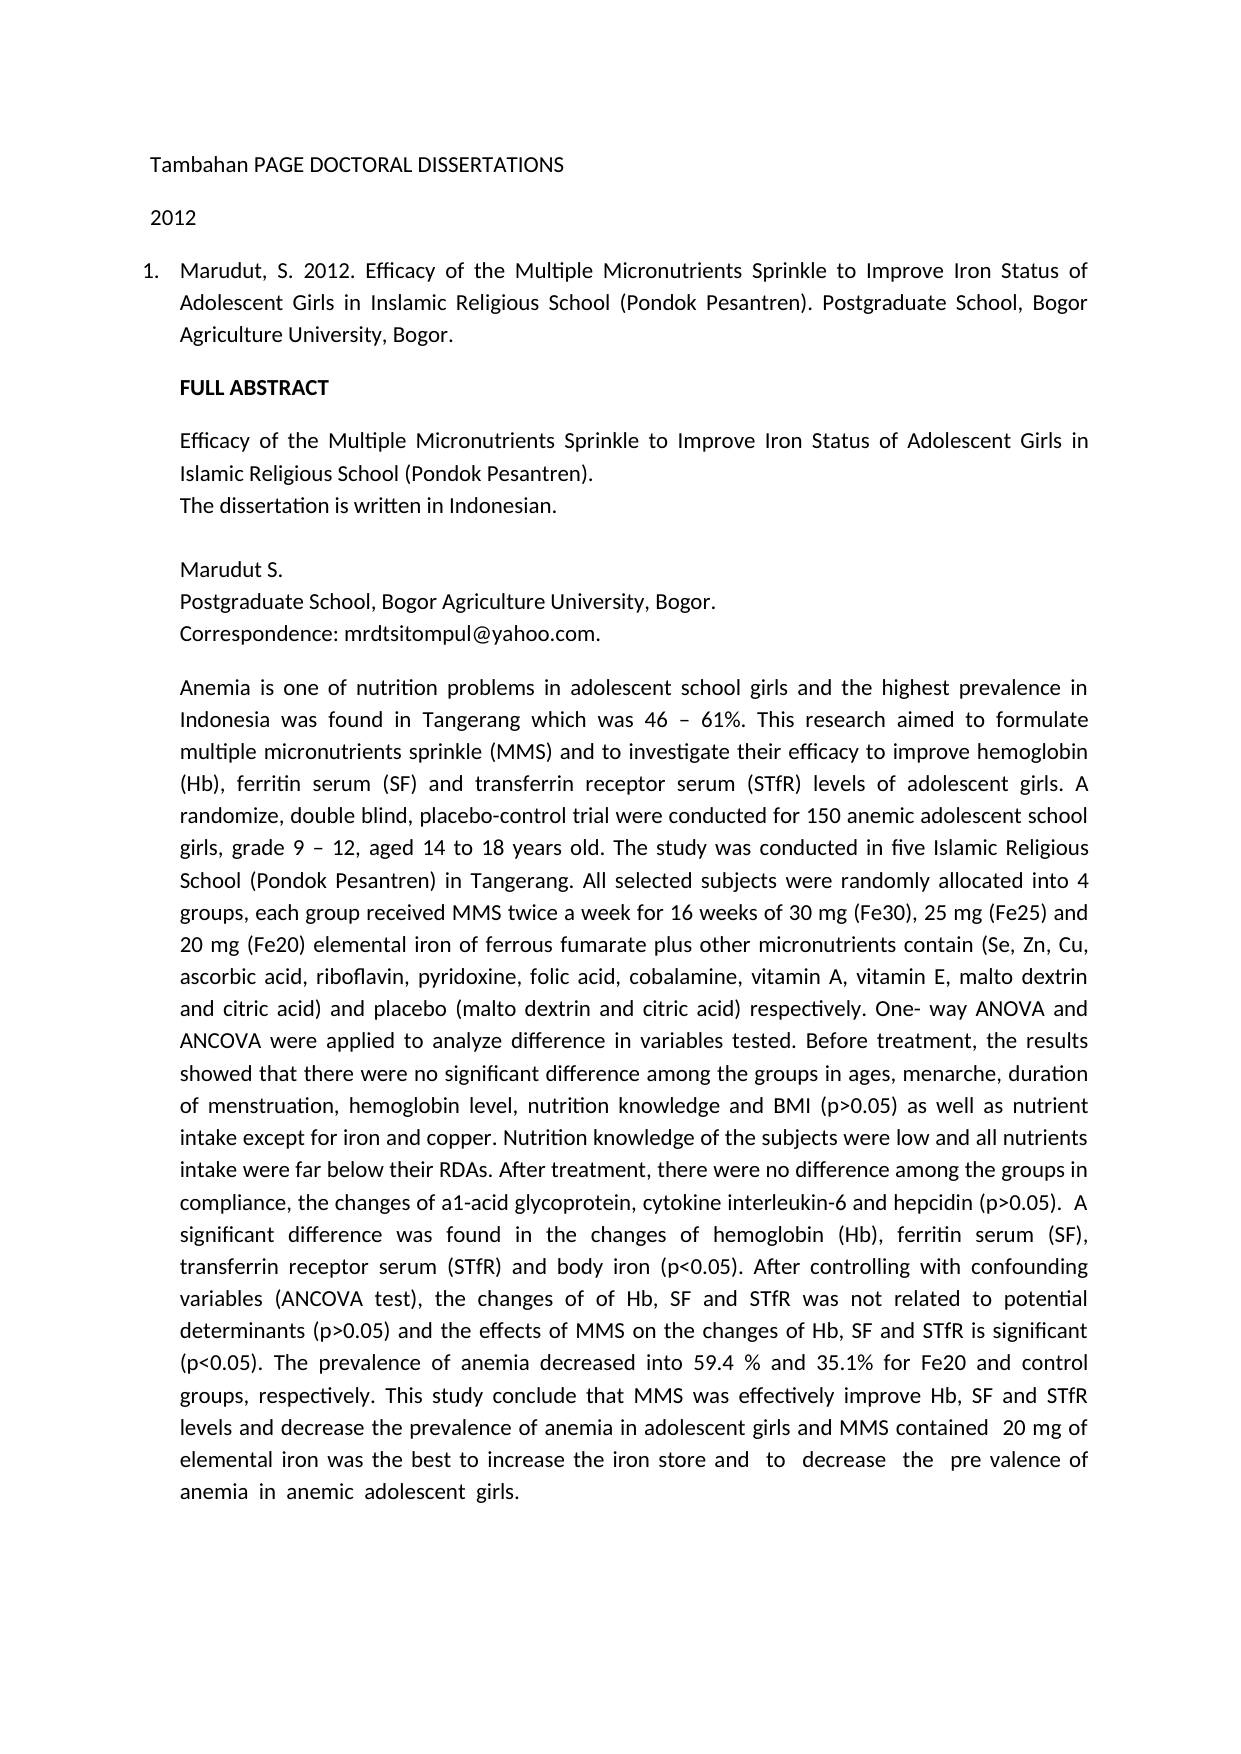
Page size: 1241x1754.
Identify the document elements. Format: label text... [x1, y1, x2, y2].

text FULL ABSTRACT [179, 373, 1090, 401]
text Tambahan PAGE DOCTORAL DISSERTATIONS [150, 150, 1090, 178]
text Marudut S. [179, 555, 1090, 583]
list Marudut, S. 2012. Efficacy of the Multiple Micronutrients Sprinkle to Improve Iron Status of Adolescent Girls in Inslamic Religious School (Pondok Pesantren). Postgraduate School, Bogor Agriculture University, Bogor. [142, 256, 1090, 348]
text Anemia is one of nutrition problems in adolescent school girls and the highest prevalence in Indonesia was found in Tangerang which was 46 – 61%. This research aimed to formulate multiple micronutrients sprinkle (MMS) and to investigate their efficacy to improve hemoglobin (Hb), ferritin serum (SF) and transferrin receptor serum (STfR) levels of adolescent girls. A randomize, double blind, placebo-control trial were conducted for 150 anemic adolescent school girls, grade 9 – 12, aged 14 to 18 years old. The study was conducted in five Islamic Religious School (Pondok Pesantren) in Tangerang. All selected subjects were randomly allocated into 4 groups, each group received MMS twice a week for 16 weeks of 30 mg (Fe30), 25 mg (Fe25) and 20 mg (Fe20) elemental iron of ferrous fumarate plus other micronutrients contain (Se, Zn, Cu, ascorbic acid, riboflavin, pyridoxine, folic acid, cobalamine, vitamin A, vitamin E, malto dextrin and citric acid) and placebo (malto dextrin and citric acid) respectively. One- way ANOVA and ANCOVA were applied to analyze difference in variables tested. Before treatment, the results showed that there were no significant difference among the groups in ages, menarche, duration of menstruation, hemoglobin level, nutrition knowledge and BMI (p>0.05) as well as nutrient intake except for iron and copper. Nutrition knowledge of the subjects were low and all nutrients intake were far below their RDAs. After treatment, there were no difference among the groups in compliance, the changes of a1-acid glycoprotein, cytokine interleukin-6 and hepcidin (p>0.05). A significant difference was found in the changes of hemoglobin (Hb), ferritin serum (SF), transferrin receptor serum (STfR) and body iron (p<0.05). After controlling with confounding variables (ANCOVA test), the changes of of Hb, SF and STfR was not related to potential determinants (p>0.05) and the effects of MMS on the changes of Hb, SF and STfR is significant (p<0.05). The prevalence of anemia decreased into 59.4 % and 35.1% for Fe20 and control groups, respectively. This study conclude that MMS was effectively improve Hb, SF and STfR levels and decrease the prevalence of anemia in adolescent girls and MMS contained 20 mg of elemental iron was the best to increase the iron store and to decrease the pre valence of anemia in anemic adolescent girls. [179, 673, 1090, 1505]
text The dissertation is written in Indonesian. [179, 491, 1090, 519]
text Correspondence: mrdtsitompul@yahoo.com. [179, 619, 1090, 648]
text Postgraduate School, Bogor Agriculture University, Bogor. [179, 587, 1090, 615]
text Efficacy of the Multiple Micronutrients Sprinkle to Improve Iron Status of Adolescent Girls in Islamic Religious School (Pondok Pesantren). [179, 426, 1090, 487]
text 2012 [150, 203, 1090, 231]
